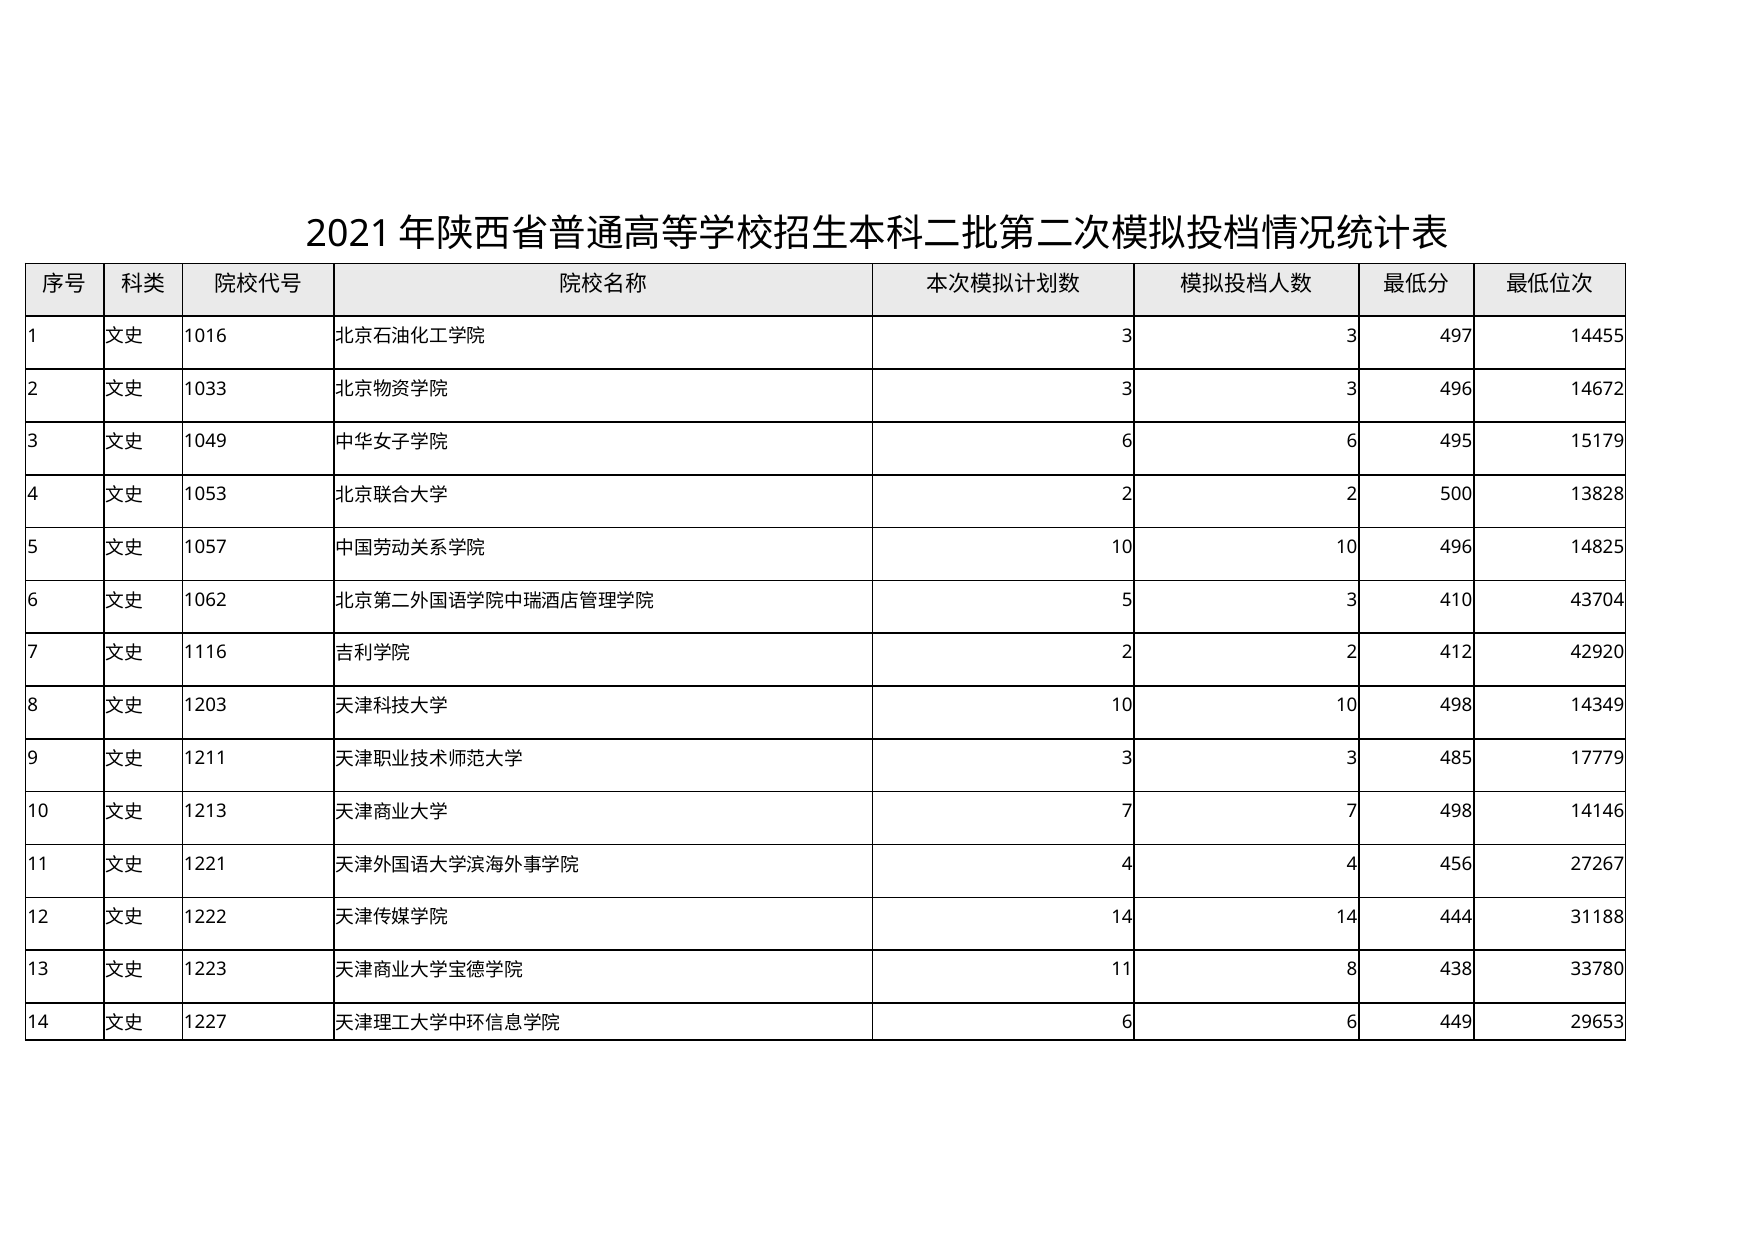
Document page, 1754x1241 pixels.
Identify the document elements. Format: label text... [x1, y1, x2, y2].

table_cell 6 [1135, 1004, 1358, 1039]
table_cell 10 [1135, 687, 1358, 738]
table_cell 456 [1360, 845, 1473, 896]
table_cell 12 [26, 898, 103, 949]
table_cell 8 [26, 687, 103, 738]
table_cell 文史 [105, 476, 182, 527]
table_cell 1053 [183, 476, 333, 527]
table_cell 449 [1360, 1004, 1473, 1039]
table_cell 1203 [183, 687, 333, 738]
table_cell 9 [26, 740, 103, 791]
table_cell 1116 [183, 634, 333, 685]
table_cell 15179 [1475, 423, 1625, 474]
table_header 院校名称 [335, 264, 872, 315]
table_cell 6 [873, 423, 1133, 474]
table_cell 29653 [1475, 1004, 1625, 1039]
table_cell 天津商业大学宝德学院 [335, 951, 872, 1002]
table_cell 文史 [105, 740, 182, 791]
table_cell 文史 [105, 951, 182, 1002]
table_cell 3 [26, 423, 103, 474]
table_cell 1049 [183, 423, 333, 474]
table_cell 文史 [105, 687, 182, 738]
table_cell 文史 [105, 317, 182, 368]
table_cell 文史 [105, 528, 182, 579]
table_cell 文史 [105, 1004, 182, 1039]
table_cell 42920 [1475, 634, 1625, 685]
table_cell 13828 [1475, 476, 1625, 527]
table_cell 3 [1135, 740, 1358, 791]
table_cell 北京第二外国语学院中瑞酒店管理学院 [335, 581, 872, 632]
table_cell 500 [1360, 476, 1473, 527]
table_cell 1227 [183, 1004, 333, 1039]
table_cell 文史 [105, 898, 182, 949]
table_cell 3 [873, 740, 1133, 791]
table_cell 17779 [1475, 740, 1625, 791]
table_cell 2 [873, 476, 1133, 527]
table_cell 14825 [1475, 528, 1625, 579]
table_cell 496 [1360, 528, 1473, 579]
table_cell 3 [1135, 317, 1358, 368]
table_cell 吉利学院 [335, 634, 872, 685]
table_cell 2 [1135, 476, 1358, 527]
table_cell 天津传媒学院 [335, 898, 872, 949]
table_cell 2 [26, 370, 103, 421]
table_cell 1221 [183, 845, 333, 896]
table_cell 14672 [1475, 370, 1625, 421]
table_cell 7 [873, 792, 1133, 843]
table_cell 412 [1360, 634, 1473, 685]
table_cell 文史 [105, 423, 182, 474]
table_cell 文史 [105, 845, 182, 896]
table_cell 北京联合大学 [335, 476, 872, 527]
table_cell 3 [1135, 581, 1358, 632]
table_cell 1211 [183, 740, 333, 791]
table_cell 4 [873, 845, 1133, 896]
table_cell 14 [1135, 898, 1358, 949]
table_cell 1223 [183, 951, 333, 1002]
table_cell 6 [1135, 423, 1358, 474]
table_header 模拟投档人数 [1135, 264, 1358, 315]
table_header 本次模拟计划数 [873, 264, 1133, 315]
table_cell 天津外国语大学滨海外事学院 [335, 845, 872, 896]
table_cell 8 [1135, 951, 1358, 1002]
table_cell 中华女子学院 [335, 423, 872, 474]
table_cell 14455 [1475, 317, 1625, 368]
table_cell 10 [1135, 528, 1358, 579]
table_cell 7 [26, 634, 103, 685]
table_cell 文史 [105, 370, 182, 421]
table_cell 5 [873, 581, 1133, 632]
table_cell 3 [873, 317, 1133, 368]
table_cell 中国劳动关系学院 [335, 528, 872, 579]
table_cell 496 [1360, 370, 1473, 421]
table_cell 498 [1360, 687, 1473, 738]
table_cell 1016 [183, 317, 333, 368]
table_cell 北京石油化工学院 [335, 317, 872, 368]
table_cell 1213 [183, 792, 333, 843]
table_cell 11 [873, 951, 1133, 1002]
table_cell 2 [1135, 634, 1358, 685]
table_cell 14349 [1475, 687, 1625, 738]
table_cell 410 [1360, 581, 1473, 632]
table_cell 北京物资学院 [335, 370, 872, 421]
table_cell 485 [1360, 740, 1473, 791]
table_cell 3 [873, 370, 1133, 421]
table_cell 文史 [105, 634, 182, 685]
table_cell 14 [873, 898, 1133, 949]
table_header 最低分 [1360, 264, 1473, 315]
table_cell 43704 [1475, 581, 1625, 632]
table_cell 444 [1360, 898, 1473, 949]
table_cell 文史 [105, 581, 182, 632]
table_cell 10 [873, 528, 1133, 579]
table_cell 1222 [183, 898, 333, 949]
table_cell 5 [26, 528, 103, 579]
table_cell 13 [26, 951, 103, 1002]
table_cell 14146 [1475, 792, 1625, 843]
text 2021年陕西省普通高等学校招生本科二批第二次模拟投档情况统计表 [150, 198, 1604, 263]
table_cell 6 [873, 1004, 1133, 1039]
table_cell 文史 [105, 792, 182, 843]
table_cell 天津职业技术师范大学 [335, 740, 872, 791]
table_header 科类 [105, 264, 182, 315]
table_cell 495 [1360, 423, 1473, 474]
table_cell 10 [873, 687, 1133, 738]
table_cell 497 [1360, 317, 1473, 368]
table_cell 33780 [1475, 951, 1625, 1002]
table_header 序号 [26, 264, 103, 315]
table_cell 4 [1135, 845, 1358, 896]
table_cell 1033 [183, 370, 333, 421]
table_cell 438 [1360, 951, 1473, 1002]
table_cell 14 [26, 1004, 103, 1039]
table_cell 2 [873, 634, 1133, 685]
table_header 最低位次 [1475, 264, 1625, 315]
table_cell 10 [26, 792, 103, 843]
table_cell 3 [1135, 370, 1358, 421]
table_cell 1062 [183, 581, 333, 632]
table_cell 天津科技大学 [335, 687, 872, 738]
table_cell 7 [1135, 792, 1358, 843]
table_cell 6 [26, 581, 103, 632]
table_header 院校代号 [183, 264, 333, 315]
table_cell 1057 [183, 528, 333, 579]
table_cell 天津商业大学 [335, 792, 872, 843]
table_cell 天津理工大学中环信息学院 [335, 1004, 872, 1039]
table_cell 27267 [1475, 845, 1625, 896]
table_cell 4 [26, 476, 103, 527]
table_cell 498 [1360, 792, 1473, 843]
table_cell 1 [26, 317, 103, 368]
table_cell 31188 [1475, 898, 1625, 949]
table_cell 11 [26, 845, 103, 896]
